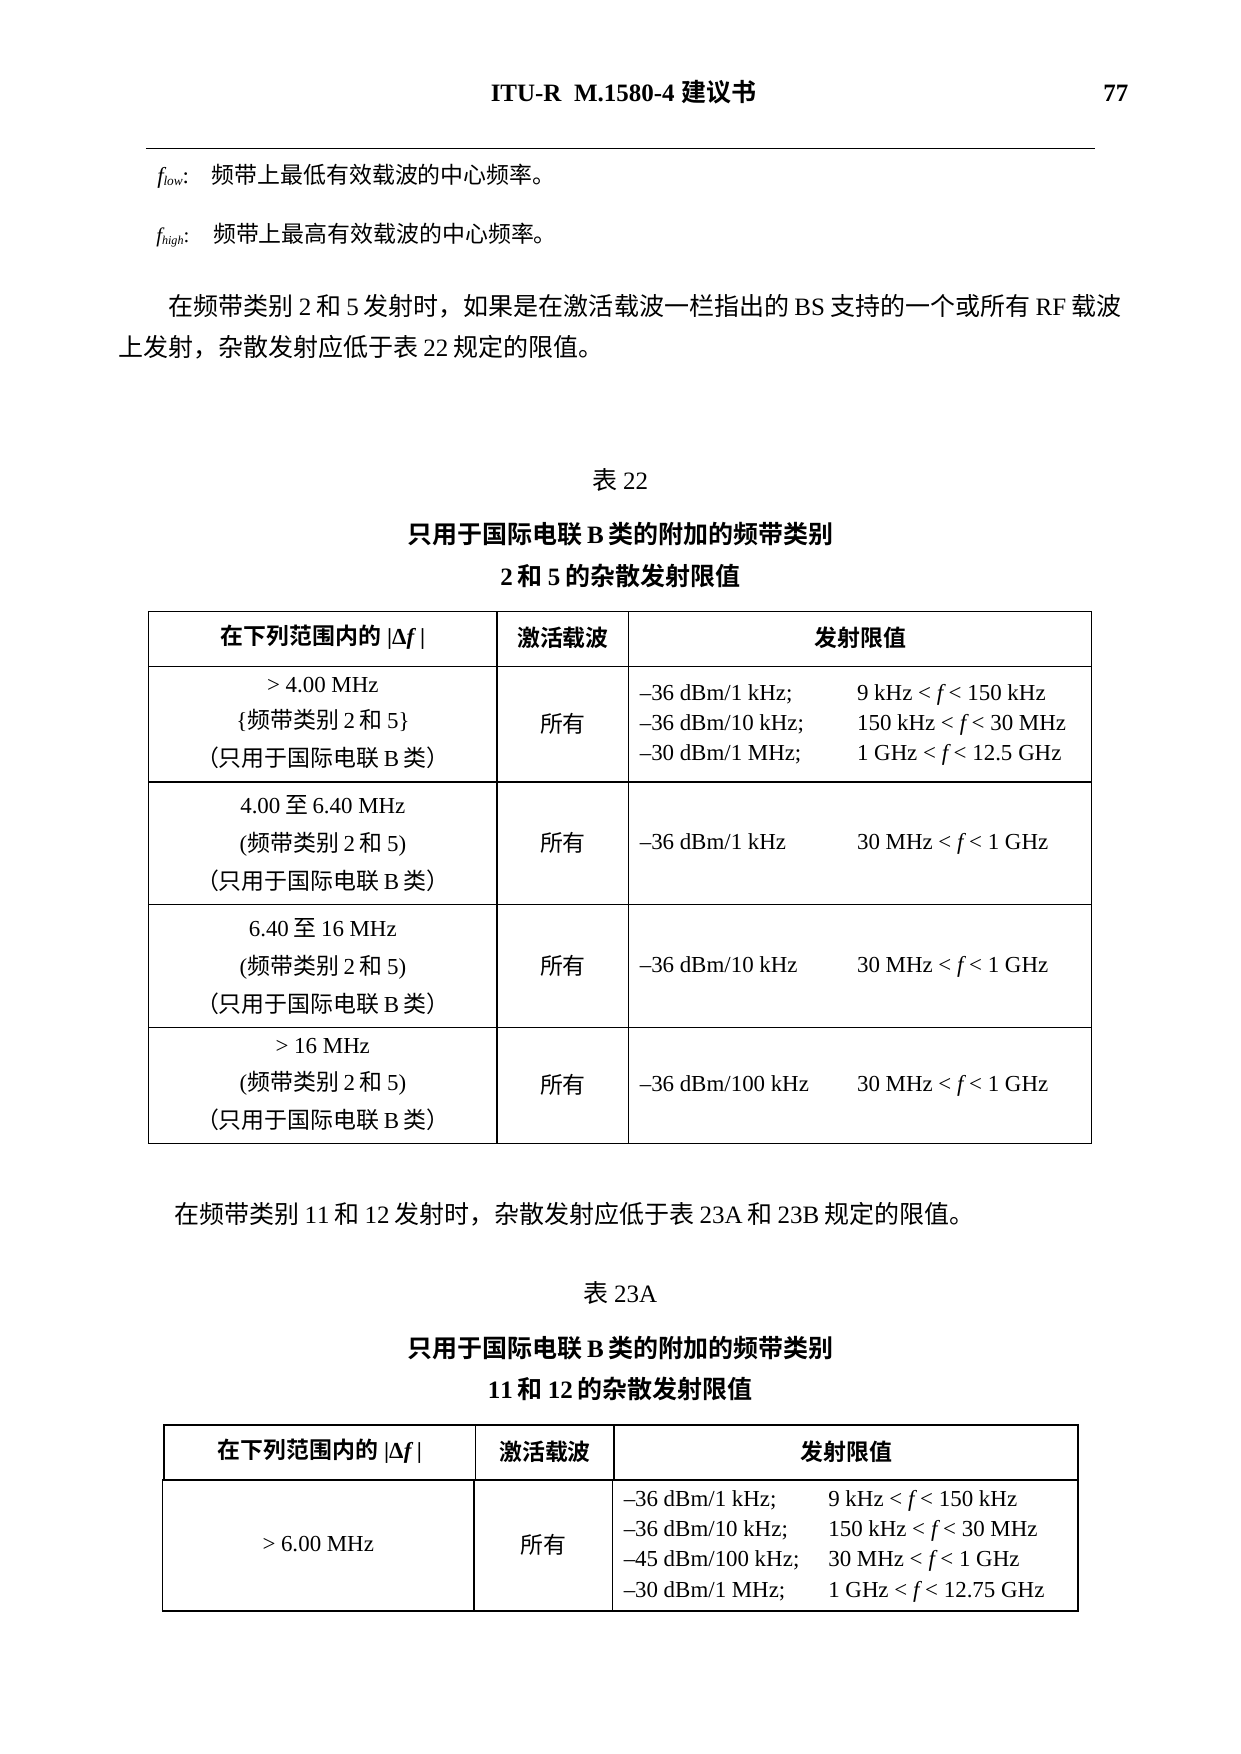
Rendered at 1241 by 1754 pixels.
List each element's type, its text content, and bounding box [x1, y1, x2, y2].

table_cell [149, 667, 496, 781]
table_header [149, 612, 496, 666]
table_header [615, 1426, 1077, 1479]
title 只用于国际电联B类的附加的频带类别 2和5的杂散发射限值 [118, 515, 1122, 593]
text 在频带类别2和5发射时，如果是在激活载波一栏指出的BS支持的一个或所有RF载波上发射，杂散发射应低于表22规定的限值。 [118, 286, 1122, 364]
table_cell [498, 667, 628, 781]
text 在频带类别11和12发射时，杂散发射应低于表23A和23B规定的限值。 [118, 1195, 1122, 1231]
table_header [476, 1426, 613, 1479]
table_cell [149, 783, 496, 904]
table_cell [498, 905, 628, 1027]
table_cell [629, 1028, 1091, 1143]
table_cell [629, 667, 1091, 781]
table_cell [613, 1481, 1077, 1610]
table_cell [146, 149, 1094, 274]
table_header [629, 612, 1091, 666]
title 只用于国际电联B类的附加的频带类别 11和12的杂散发射限值 [118, 1328, 1122, 1406]
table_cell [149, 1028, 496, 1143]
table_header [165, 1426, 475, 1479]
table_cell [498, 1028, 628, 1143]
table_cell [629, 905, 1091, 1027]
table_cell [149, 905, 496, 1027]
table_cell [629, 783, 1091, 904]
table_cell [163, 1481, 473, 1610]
text 表 22 [118, 461, 1122, 497]
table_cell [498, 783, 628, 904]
text 表 23A [118, 1274, 1122, 1310]
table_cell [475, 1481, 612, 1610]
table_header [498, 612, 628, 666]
